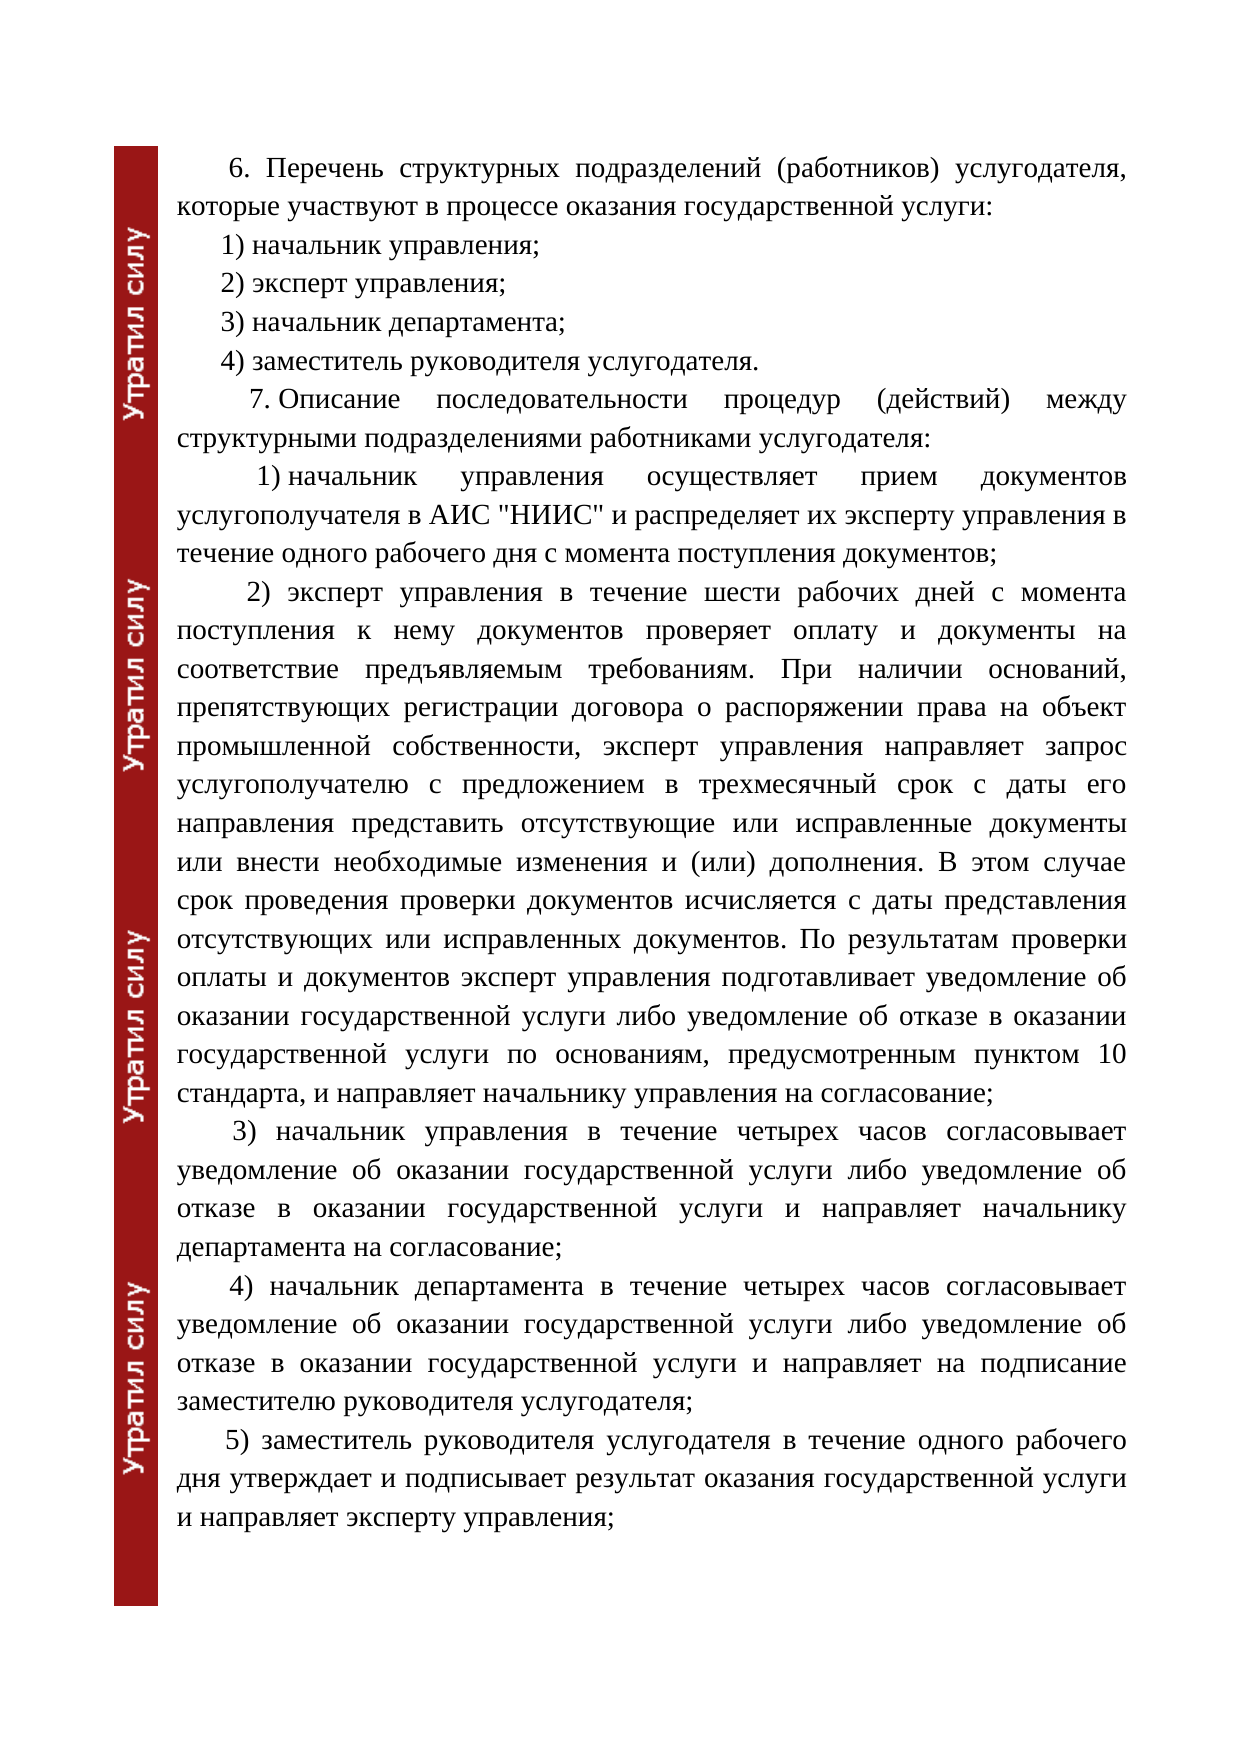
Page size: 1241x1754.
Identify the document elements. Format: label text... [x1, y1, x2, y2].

text 4) заместитель руководителя услугодателя. [112, 343, 1128, 376]
picture [114, 376, 158, 381]
picture [114, 1108, 158, 1113]
text 1) начальник управления; [112, 227, 1128, 261]
text 3) начальник департамента; [112, 304, 1128, 338]
picture [114, 1532, 158, 1606]
text 2) эксперт управления в течение шести рабочих дней с момента поступления к нему документов проверяет оплату и документы на соответствие предъявляемым требованиям. При наличии оснований, препятствующих регистрации договора о распоряжении права на объект промышленной собственности, эксперт управления направляет запрос услугополучателю с предложением в трехмесячный срок с даты его направления представить отсутствующие или исправленные документы или внести необходимые изменения и (или) дополнения. В этом случае срок проведения проверки документов исчисляется с даты представления отсутствующих или исправленных документов. По результатам проверки оплаты и документов эксперт управления подготавливает уведомление об оказании государственной услуги либо уведомление об отказе в оказании государственной услуги по основаниям, предусмотренным пунктом 10 стандарта, и направляет начальнику управления на согласование; [112, 574, 1128, 1108]
text 3) начальник управления в течение четырех часов согласовывает уведомление об оказании государственной услуги либо уведомление об отказе в оказании государственной услуги и направляет начальнику департамента на согласование; [112, 1113, 1128, 1263]
picture [114, 1263, 158, 1268]
picture [114, 569, 158, 574]
text 2) эксперт управления; [112, 266, 1128, 299]
picture [114, 338, 158, 343]
picture [114, 222, 158, 227]
picture [114, 261, 158, 266]
text 1) начальник управления осуществляет прием документов услугополучателя в АИС "НИИС" и распределяет их эксперту управления в течение одного рабочего дня с момента поступления документов; [112, 458, 1128, 569]
picture [114, 299, 158, 304]
text 4) начальник департамента в течение четырех часов согласовывает уведомление об оказании государственной услуги либо уведомление об отказе в оказании государственной услуги и направляет на подписание заместителю руководителя услугодателя; [112, 1268, 1128, 1417]
text 7. Описание последовательности процедур (действий) между структурными подразделениями работниками услугодателя: [112, 381, 1128, 453]
picture [114, 453, 158, 458]
picture [114, 1417, 158, 1422]
text 5) заместитель руководителя услугодателя в течение одного рабочего дня утверждает и подписывает результат оказания государственной услуги и направляет эксперту управления; [112, 1422, 1128, 1532]
text 6. Перечень структурных подразделений (работников) услугодателя, которые участвуют в процессе оказания государственной услуги: [112, 150, 1128, 222]
picture [114, 146, 158, 150]
